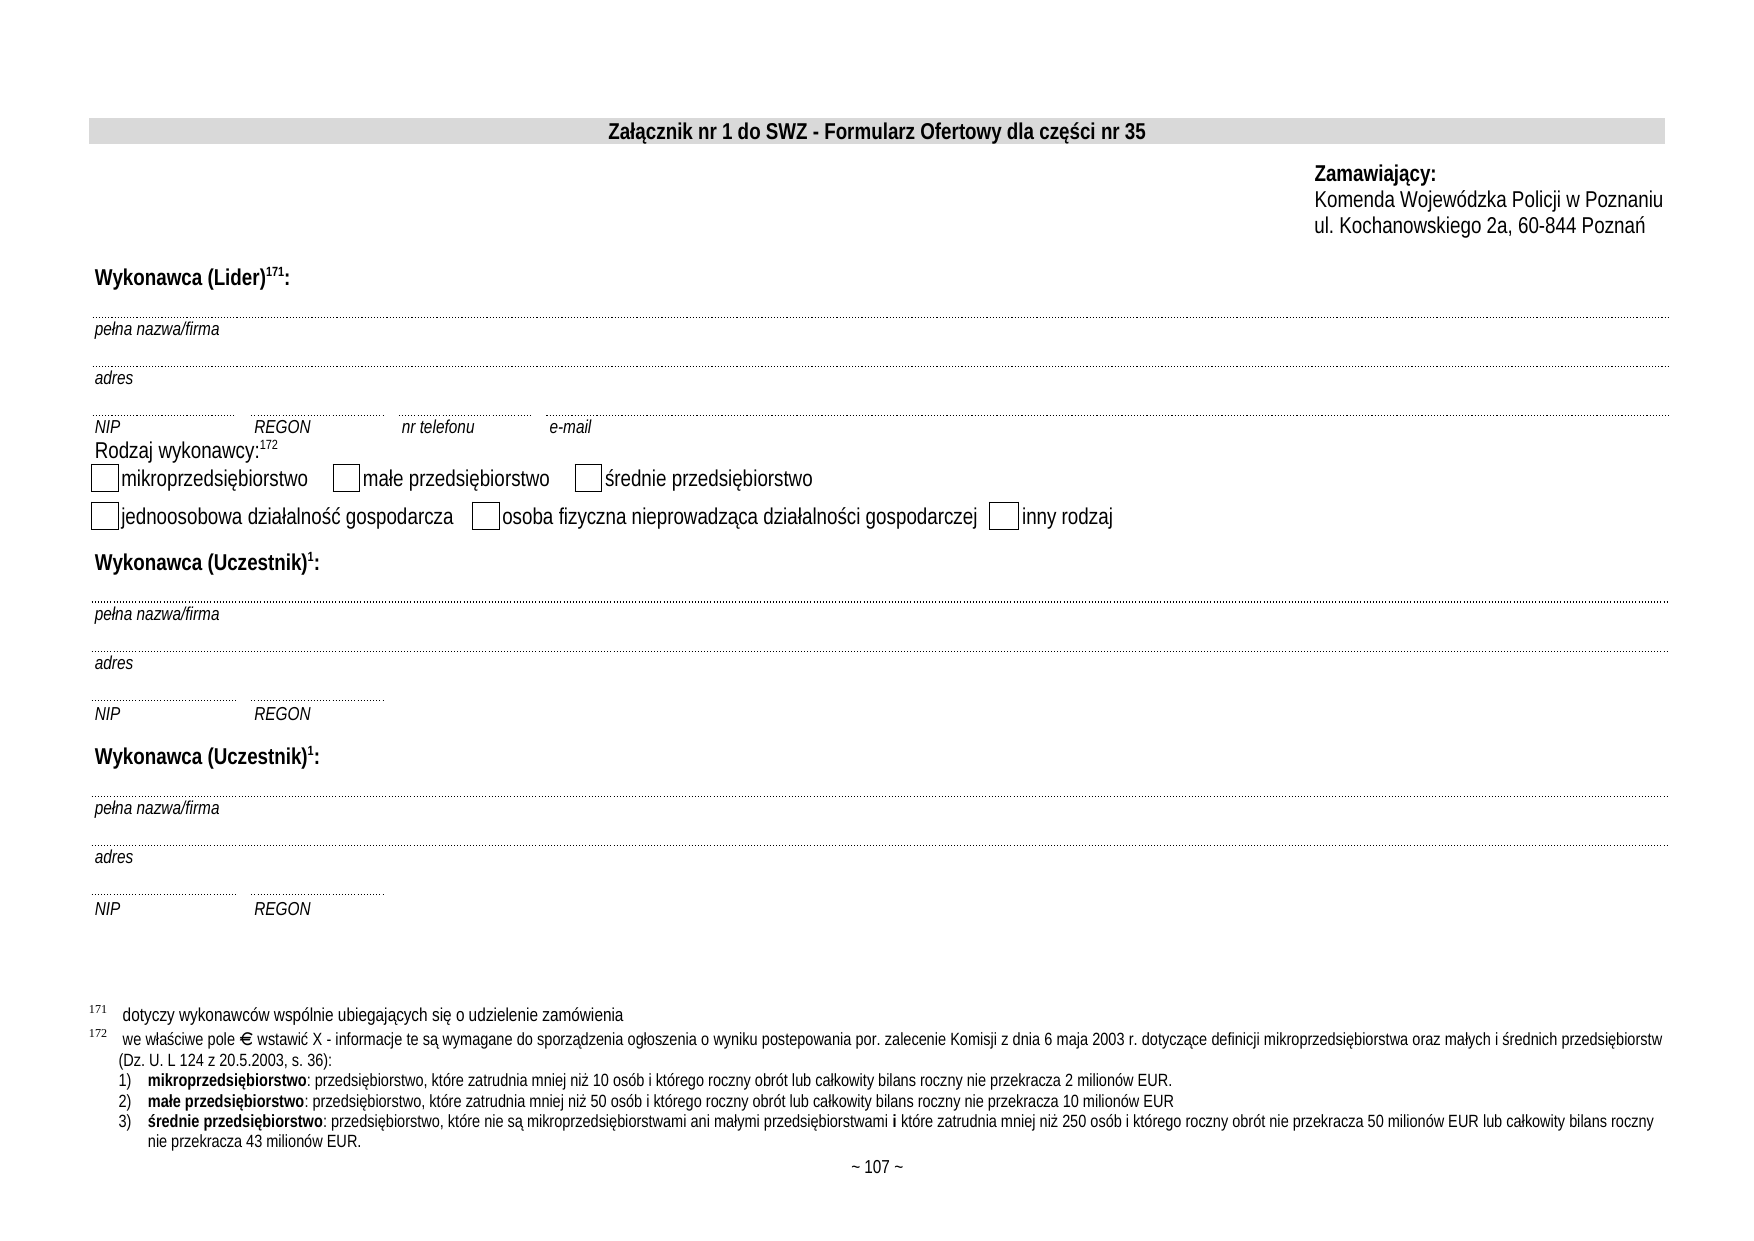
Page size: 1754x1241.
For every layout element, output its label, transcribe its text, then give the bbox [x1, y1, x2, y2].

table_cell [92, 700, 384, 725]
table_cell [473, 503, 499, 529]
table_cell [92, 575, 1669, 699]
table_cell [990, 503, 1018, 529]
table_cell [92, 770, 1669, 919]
text Załącznik nr 1 do SWZ - Formularz Ofertowy dla części nr 35 [89, 118, 1665, 144]
text ul. Kochanowskiego 2a, 60-844 Poznań [723, 212, 1665, 239]
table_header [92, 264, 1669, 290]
text Zamawiający: [724, 159, 1666, 186]
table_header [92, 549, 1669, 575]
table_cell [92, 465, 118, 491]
text Komenda Wojewódzka Policji w Poznaniu [724, 186, 1666, 212]
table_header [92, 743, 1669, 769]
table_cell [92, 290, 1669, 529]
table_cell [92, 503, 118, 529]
